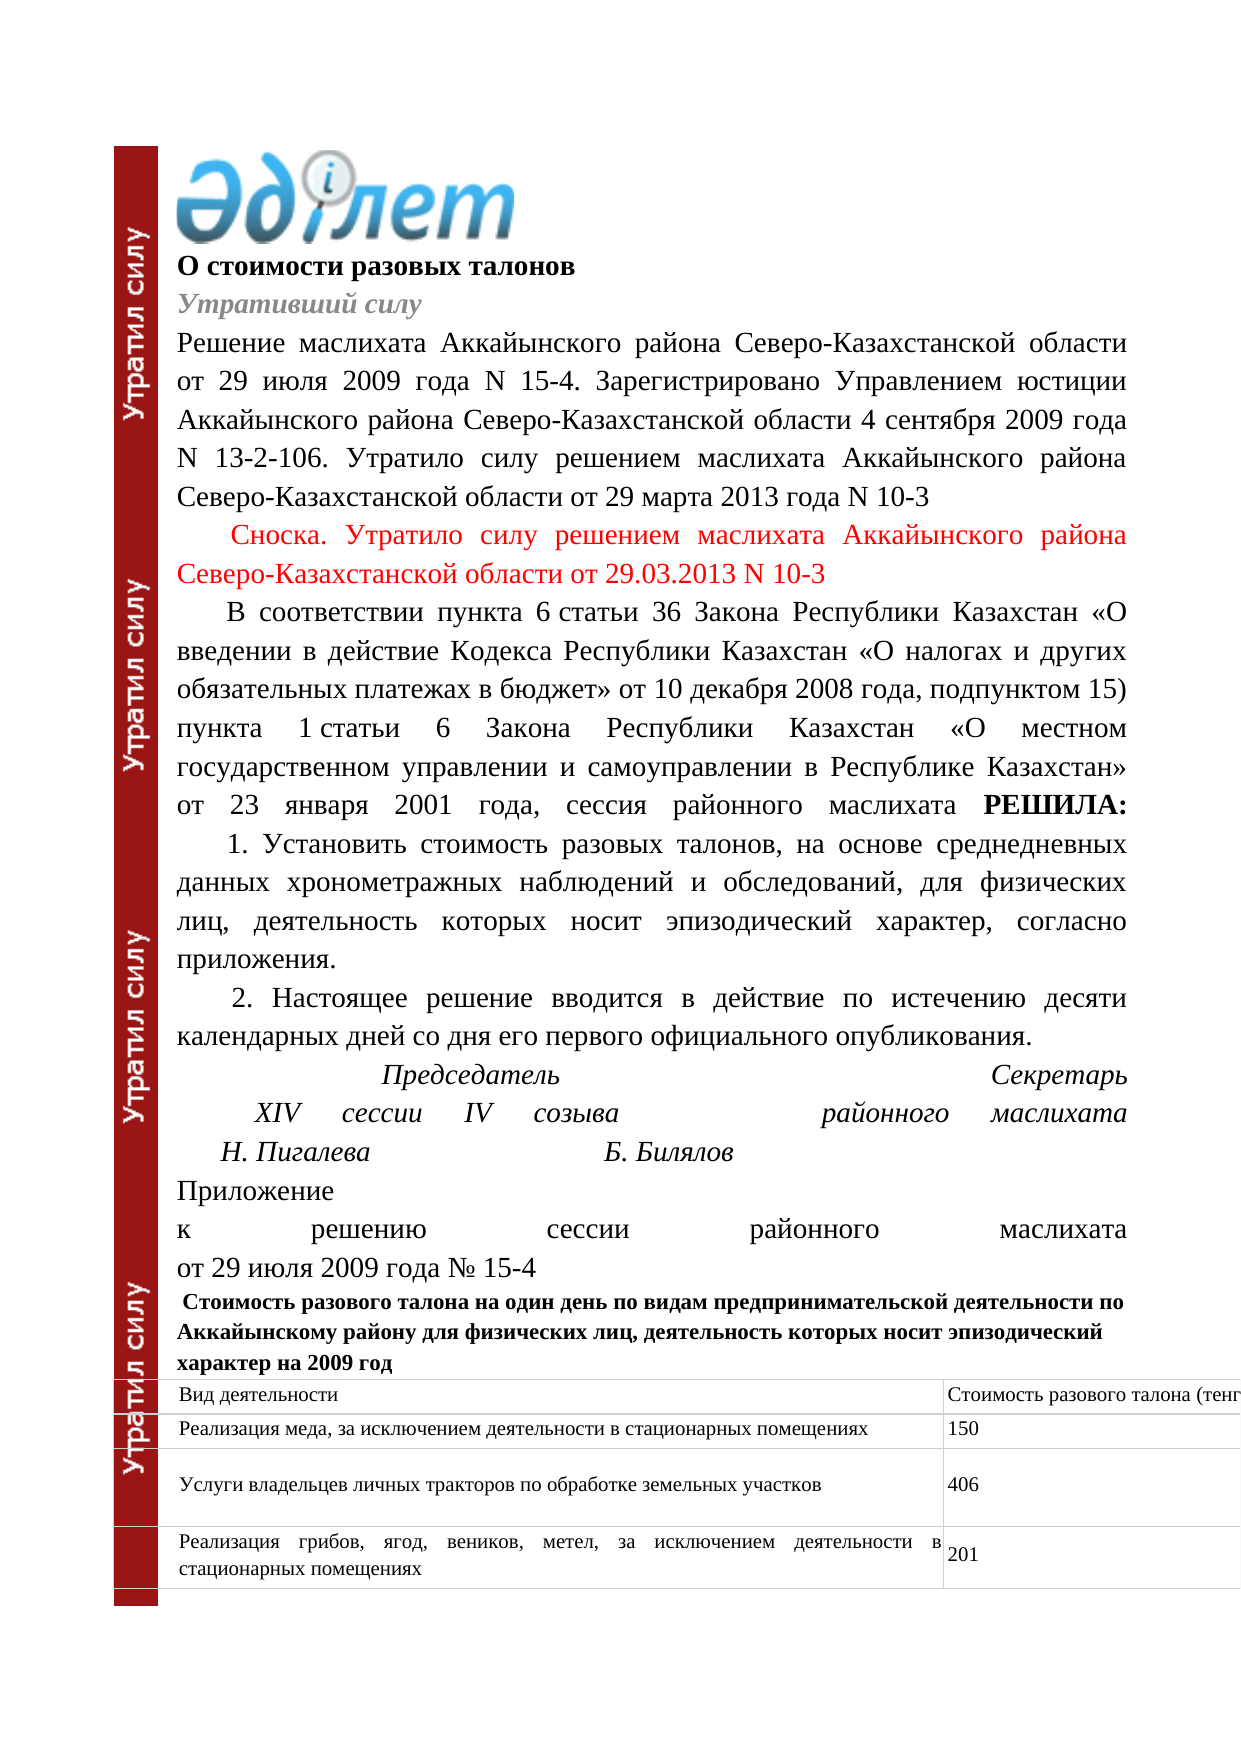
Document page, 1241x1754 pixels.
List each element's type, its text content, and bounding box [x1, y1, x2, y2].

picture [114, 281, 158, 286]
picture [114, 512, 158, 517]
text Утративший силу [112, 286, 1128, 320]
text Решение маслихата Аккайынского района Северо-Казахстанской области от 29 июля 2009 года N 15-4. Зарегистрировано Управлением юстиции Аккайынского района Северо-Казахстанской области 4 сентября 2009 года N 13-2-106. Утратило силу решением маслихата Аккайынского района Северо-Казахстанской области от 29 марта 2013 года N 10-3 [112, 325, 1128, 512]
picture [114, 1375, 158, 1379]
picture [176, 150, 515, 244]
text Председатель Секретарь XIV сессии IV созыва районного маслихата Н. Пигалева Б. Билялов [112, 1057, 1128, 1168]
table_cell Услуги владельцев личных тракторов по обработке земельных участков [114, 1449, 943, 1526]
picture [114, 589, 158, 594]
picture [114, 320, 158, 325]
picture [114, 1283, 158, 1288]
table_header Вид деятельности [114, 1380, 943, 1413]
table_header Стоимость разового талона (тенге) [944, 1380, 1240, 1413]
table_cell 150 [944, 1415, 1240, 1448]
table_cell 201 [944, 1527, 1240, 1588]
table_cell 406 [944, 1449, 1240, 1526]
table_cell Реализация грибов, ягод, веников, метел, за исключением деятельности в стационарных помещениях [114, 1527, 943, 1588]
picture [114, 1052, 158, 1057]
text Сноска. Утратило силу решением маслихата Аккайынского района Северо-Казахстанской области от 29.03.2013 N 10-3 [112, 517, 1128, 589]
table_cell Реализация меда, за исключением деятельности в стационарных помещениях [114, 1415, 943, 1448]
text О стоимости разовых талонов [112, 248, 1128, 281]
picture [114, 1168, 158, 1173]
text Стоимость разового талона на один день по видам предпринимательской деятельности по Аккайынскому району для физических лиц, деятельность которых носит эпизодический характер на 2009 год [112, 1288, 1128, 1375]
picture [114, 146, 158, 248]
picture [114, 1589, 158, 1606]
text В соответствии пункта 6 статьи 36 Закона Республики Казахстан «О введении в действие Кодекса Республики Казахстан «О налогах и других обязательных платежах в бюджет» от 10 декабря 2008 года, подпунктом 15) пункта 1 статьи 6 Закона Республики Казахстан «О местном государственном управлении и самоуправлении в Республике Казахстан» от 23 января 2001 года, сессия районного маслихата РЕШИЛА: 1. Установить стоимость разовых талонов, на основе среднедневных данных хронометражных наблюдений и обследований, для физических лиц, деятельность которых носит эпизодический характер, согласно приложения. 2. Настоящее решение вводится в действие по истечению десяти календарных дней со дня его первого официального опубликования. [112, 594, 1128, 1052]
text Приложение к решению сессии районного маслихата от 29 июля 2009 года № 15-4 [112, 1173, 1128, 1283]
